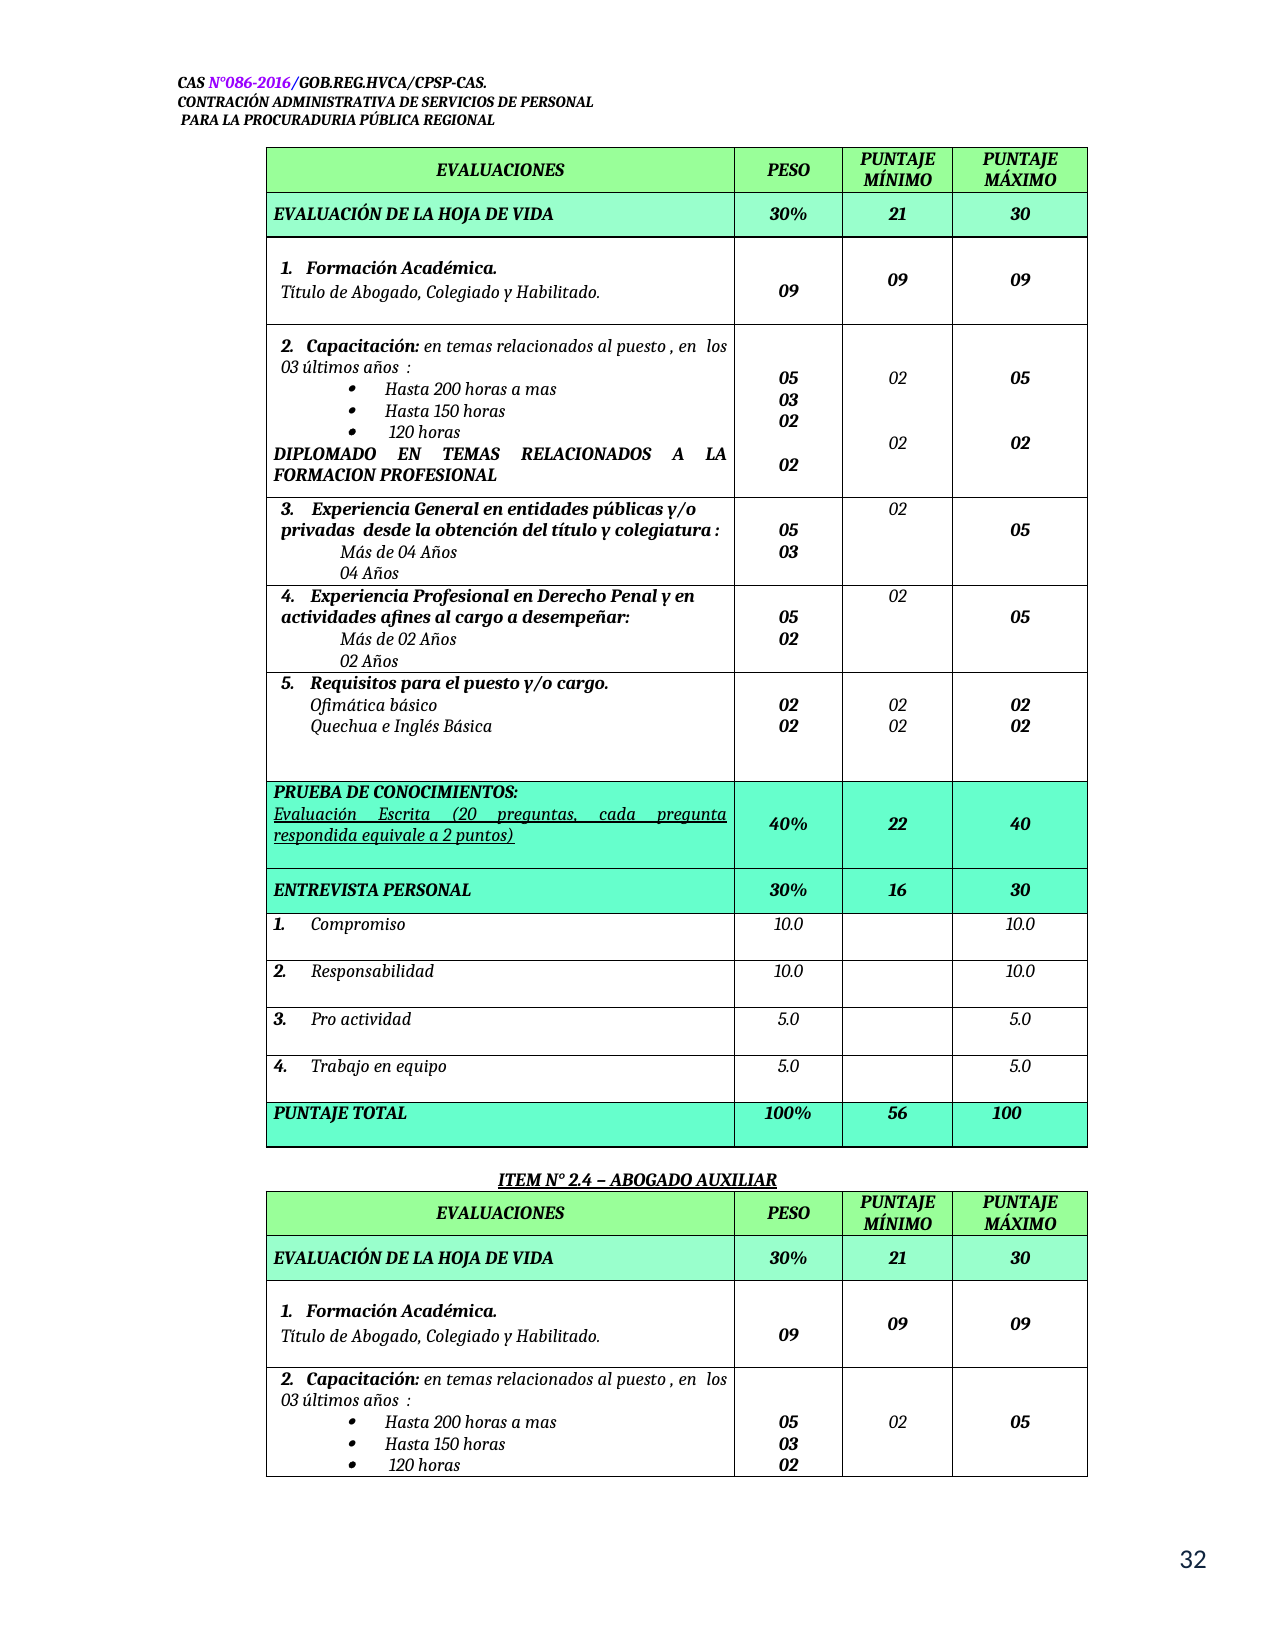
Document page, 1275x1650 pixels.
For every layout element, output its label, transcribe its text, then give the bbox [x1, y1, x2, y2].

table_cell 30% [735, 1236, 842, 1280]
table_cell Experiencia General en entidades públicas y/o privadas desde la obtención del título y colegiatura : Más de 04 Años 04 Años [267, 498, 734, 584]
table_cell 02 02 [953, 673, 1087, 781]
table_header PESO [735, 148, 842, 192]
table_cell 30% [735, 869, 842, 913]
table_cell Trabajo en equipo [267, 1056, 734, 1102]
table_cell 100% [735, 1103, 842, 1146]
table_header PESO [735, 1192, 842, 1235]
table_cell 02 02 [735, 673, 842, 781]
table_cell 09 [953, 1281, 1087, 1367]
table_cell 10.0 [953, 914, 1087, 960]
table_cell 30 [953, 193, 1087, 236]
table_cell 05 [953, 498, 1087, 584]
table_header EVALUACIONES [267, 1192, 734, 1235]
table_cell [843, 1056, 952, 1102]
table_header EVALUACIONES [267, 148, 734, 192]
table_cell 30 [953, 869, 1087, 913]
text ITEM N° 2.4 – ABOGADO AUXILIAR [177, 1169, 1098, 1191]
table_cell Formación Académica. Título de Abogado, Colegiado y Habilitado. [267, 238, 734, 324]
table_cell [843, 914, 952, 960]
table_cell Pro actividad [267, 1008, 734, 1054]
table_cell 16 [843, 869, 952, 913]
table_cell 40 [953, 782, 1087, 868]
table_cell 100 [953, 1103, 1087, 1146]
table_cell 56 [843, 1103, 952, 1146]
table_cell Responsabilidad [267, 961, 734, 1007]
table_cell Requisitos para el puesto y/o cargo. Ofimática básico Quechua e Inglés Básica [267, 673, 734, 781]
table_cell 05 03 02 02 [735, 325, 842, 497]
table_cell 10.0 [735, 914, 842, 960]
table_cell PUNTAJE TOTAL [267, 1103, 734, 1146]
table_cell 05 02 [735, 586, 842, 672]
table_cell EVALUACIÓN DE LA HOJA DE VIDA [267, 1236, 734, 1280]
table_cell 30 [953, 1236, 1087, 1280]
table_cell 05 03 02 02 [735, 1368, 842, 1476]
table_cell 10.0 [735, 961, 842, 1007]
table_header PUNTAJE MÁXIMO [953, 1192, 1087, 1235]
table_header PUNTAJE MÍNIMO [843, 148, 952, 192]
table_cell 02 [843, 498, 952, 584]
table_cell Formación Académica. Título de Abogado, Colegiado y Habilitado. [267, 1281, 734, 1367]
table_cell Experiencia Profesional en Derecho Penal y en actividades afines al cargo a desempeñar: Más de 02 Años 02 Años [267, 586, 734, 672]
table_cell 09 [735, 238, 842, 324]
table_cell 02 02 [843, 325, 952, 497]
table_cell 5.0 [953, 1008, 1087, 1054]
table_cell ENTREVISTA PERSONAL [267, 869, 734, 913]
table_cell 21 [843, 193, 952, 236]
table_cell EVALUACIÓN DE LA HOJA DE VIDA [267, 193, 734, 236]
table_cell 09 [843, 1281, 952, 1367]
table_cell 05 02 [953, 1368, 1087, 1476]
table_cell Compromiso [267, 914, 734, 960]
table_cell 09 [735, 1281, 842, 1367]
table_cell 5.0 [735, 1056, 842, 1102]
table_cell [843, 961, 952, 1007]
table_cell 02 [843, 586, 952, 672]
table_cell 05 03 [735, 498, 842, 584]
table_cell 5.0 [735, 1008, 842, 1054]
table_cell 21 [843, 1236, 952, 1280]
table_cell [267, 1368, 734, 1476]
table_header PUNTAJE MÁXIMO [953, 148, 1087, 192]
table_cell [843, 1008, 952, 1054]
table_cell 02 02 [843, 1368, 952, 1476]
table_cell 22 [843, 782, 952, 868]
table_cell 05 02 [953, 325, 1087, 497]
table_cell 10.0 [953, 961, 1087, 1007]
table_cell 5.0 [953, 1056, 1087, 1102]
table_cell 09 [953, 238, 1087, 324]
table_cell 09 [843, 238, 952, 324]
table_cell 40% [735, 782, 842, 868]
table_cell 05 [953, 586, 1087, 672]
table_header PUNTAJE MÍNIMO [843, 1192, 952, 1235]
table_cell 30% [735, 193, 842, 236]
table_cell PRUEBA DE CONOCIMIENTOS: Evaluación Escrita (20 preguntas, cada pregunta respondida equivale a 2 puntos) [267, 782, 734, 868]
table_cell 02 02 [843, 673, 952, 781]
